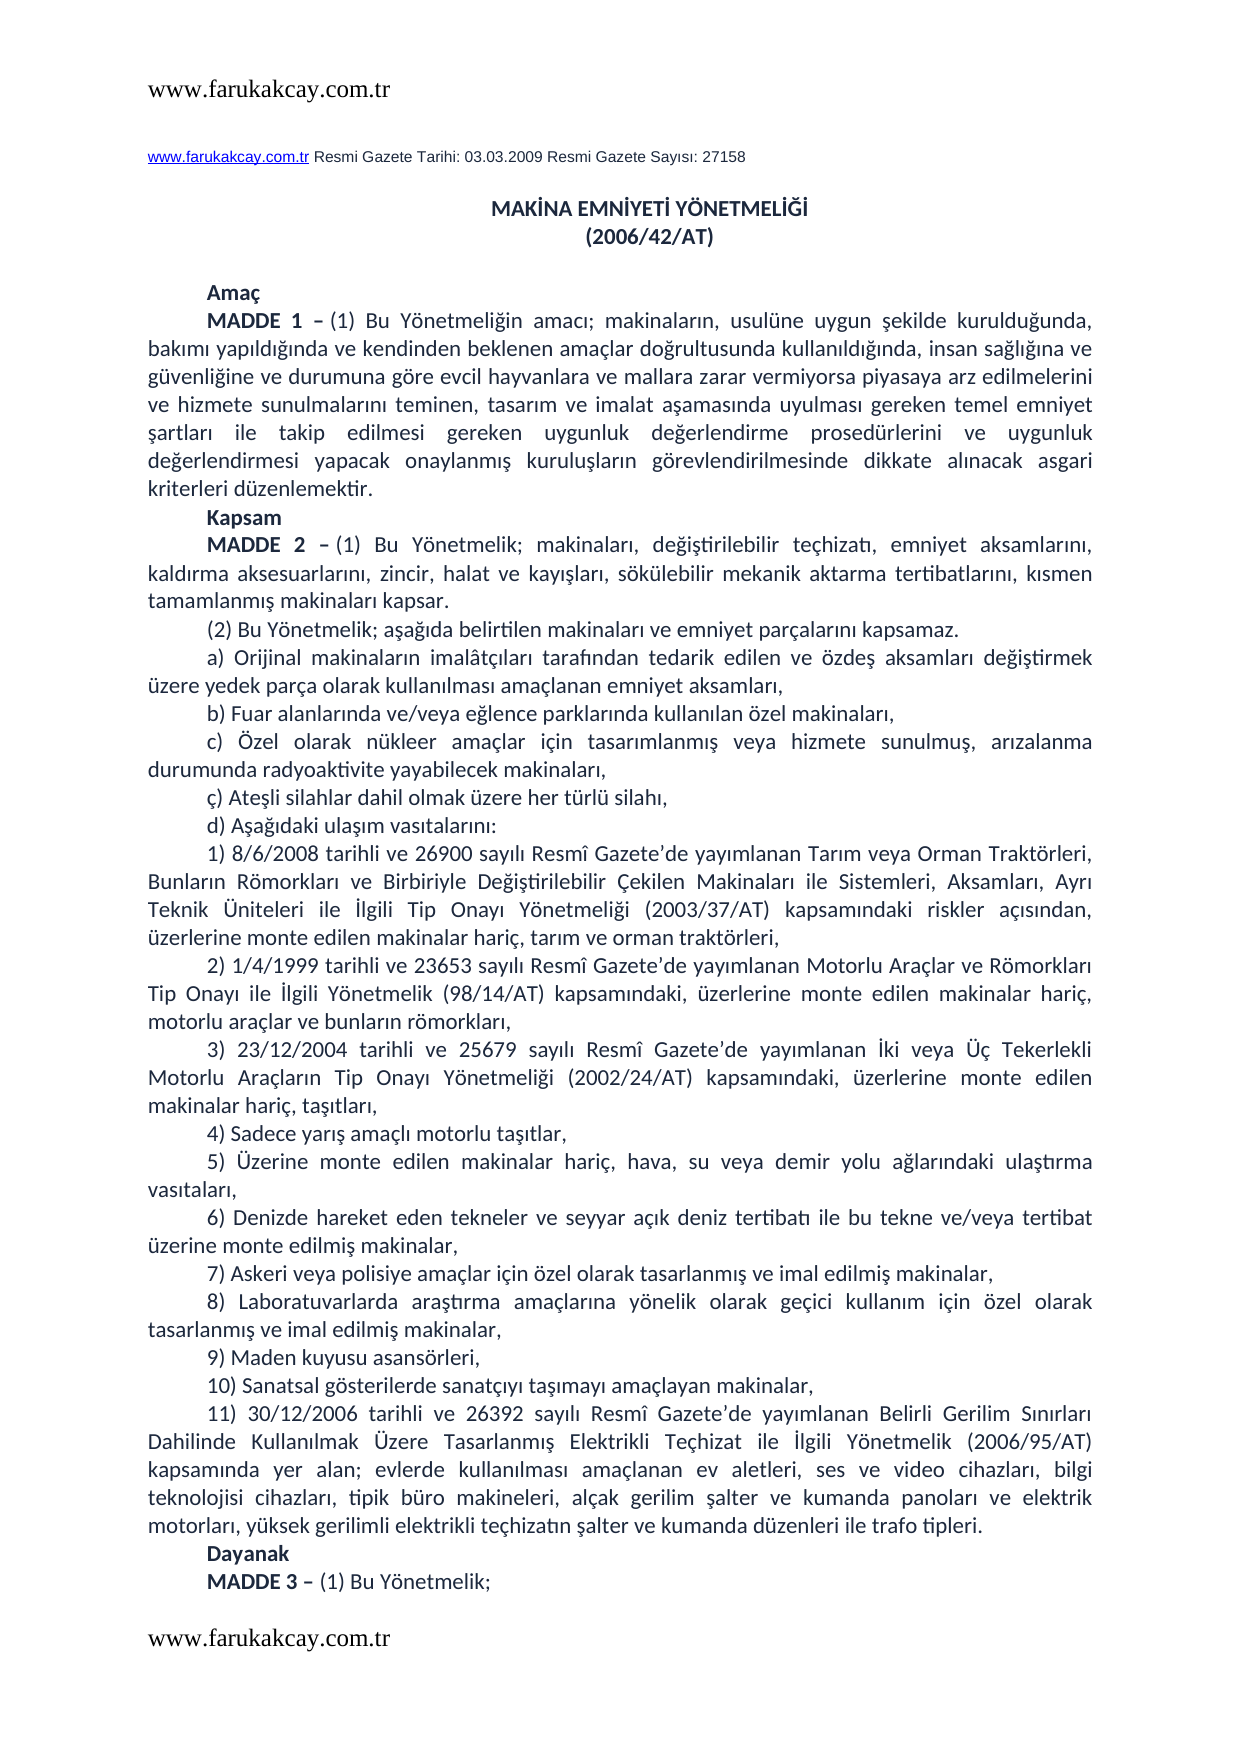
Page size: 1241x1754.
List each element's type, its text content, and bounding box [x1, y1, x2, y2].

text d) Aşağıdaki ulaşım vasıtalarını: [148, 811, 1093, 839]
text 1) 8/6/2008 tarihli ve 26900 sayılı Resmî Gazete’de yayımlanan Tarım veya Orman Traktörleri, Bunların Römorkları ve Birbiriyle Değiştirilebilir Çekilen Makinaları ile Sistemleri, Aksamları, Ayrı Teknik Üniteleri ile İlgili Tip Onayı Yönetmeliği (2003/37/AT) kapsamındaki riskler açısından, üzerlerine monte edilen makinalar hariç, tarım ve orman traktörleri, [148, 839, 1093, 951]
text (2) Bu Yönetmelik; aşağıda belirtilen makinaları ve emniyet parçalarını kapsamaz. [148, 615, 1093, 643]
text 7) Askeri veya polisiye amaçlar için özel olarak tasarlanmış ve imal edilmiş makinalar, [148, 1259, 1093, 1287]
text 8) Laboratuvarlarda araştırma amaçlarına yönelik olarak geçici kullanım için özel olarak tasarlanmış ve imal edilmiş makinalar, [148, 1287, 1093, 1343]
text MADDE 1 – (1) Bu Yönetmeliğin amacı; makinaların, usulüne uygun şekilde kurulduğunda, bakımı yapıldığında ve kendinden beklenen amaçlar doğrultusunda kullanıldığında, insan sağlığına ve güvenliğine ve durumuna göre evcil hayvanlara ve mallara zarar vermiyorsa piyasaya arz edilmelerini ve hizmete sunulmalarını teminen, tasarım ve imalat aşamasında uyulması gereken temel emniyet şartları ile takip edilmesi gereken uygunluk değerlendirme prosedürlerini ve uygunluk değerlendirmesi yapacak onaylanmış kuruluşların görevlendirilmesinde dikkate alınacak asgari kriterleri düzenlemektir. [148, 306, 1093, 503]
text MADDE 3 – (1) Bu Yönetmelik; [148, 1567, 1093, 1595]
text 9) Maden kuyusu asansörleri, [148, 1343, 1093, 1371]
text 4) Sadece yarış amaçlı motorlu taşıtlar, [148, 1119, 1093, 1147]
text 11) 30/12/2006 tarihli ve 26392 sayılı Resmî Gazete’de yayımlanan Belirli Gerilim Sınırları Dahilinde Kullanılmak Üzere Tasarlanmış Elektrikli Teçhizat ile İlgili Yönetmelik (2006/95/AT) kapsamında yer alan; evlerde kullanılması amaçlanan ev aletleri, ses ve video cihazları, bilgi teknolojisi cihazları, tipik büro makineleri, alçak gerilim şalter ve kumanda panoları ve elektrik motorları, yüksek gerilimli elektrikli teçhizatın şalter ve kumanda düzenleri ile trafo tipleri. [148, 1399, 1093, 1539]
text 10) Sanatsal gösterilerde sanatçıyı taşımayı amaçlayan makinalar, [148, 1371, 1093, 1399]
text 3) 23/12/2004 tarihli ve 25679 sayılı Resmî Gazete’de yayımlanan İki veya Üç Tekerlekli Motorlu Araçların Tip Onayı Yönetmeliği (2002/24/AT) kapsamındaki, üzerlerine monte edilen makinalar hariç, taşıtları, [148, 1035, 1093, 1119]
text 6) Denizde hareket eden tekneler ve seyyar açık deniz tertibatı ile bu tekne ve/veya tertibat üzerine monte edilmiş makinalar, [148, 1203, 1093, 1259]
text 5) Üzerine monte edilen makinalar hariç, hava, su veya demir yolu ağlarındaki ulaştırma vasıtaları, [148, 1147, 1093, 1203]
text MAKİNA EMNİYETİ YÖNETMELİĞİ [148, 194, 1093, 222]
text c) Özel olarak nükleer amaçlar için tasarımlanmış veya hizmete sunulmuş, arızalanma durumunda radyoaktivite yayabilecek makinaları, [148, 727, 1093, 783]
text b) Fuar alanlarında ve/veya eğlence parklarında kullanılan özel makinaları, [148, 699, 1093, 727]
text (2006/42/AT) [148, 222, 1093, 250]
text MADDE 2 – (1) Bu Yönetmelik; makinaları, değiştirilebilir teçhizatı, emniyet aksamlarını, kaldırma aksesuarlarını, zincir, halat ve kayışları, sökülebilir mekanik aktarma tertibatlarını, kısmen tamamlanmış makinaları kapsar. [148, 531, 1093, 615]
text www.farukakcay.com.tr Resmi Gazete Tarihi: 03.03.2009 Resmi Gazete Sayısı: 27158 [148, 148, 1093, 194]
text Dayanak [148, 1539, 1093, 1567]
text 2) 1/4/1999 tarihli ve 23653 sayılı Resmî Gazete’de yayımlanan Motorlu Araçlar ve Römorkları Tip Onayı ile İlgili Yönetmelik (98/14/AT) kapsamındaki, üzerlerine monte edilen makinalar hariç, motorlu araçlar ve bunların römorkları, [148, 951, 1093, 1035]
text ç) Ateşli silahlar dahil olmak üzere her türlü silahı, [148, 783, 1093, 811]
text Kapsam [148, 503, 1093, 531]
text Amaç [148, 278, 1093, 306]
text a) Orijinal makinaların imalâtçıları tarafından tedarik edilen ve özdeş aksamları değiştirmek üzere yedek parça olarak kullanılması amaçlanan emniyet aksamları, [148, 643, 1093, 699]
